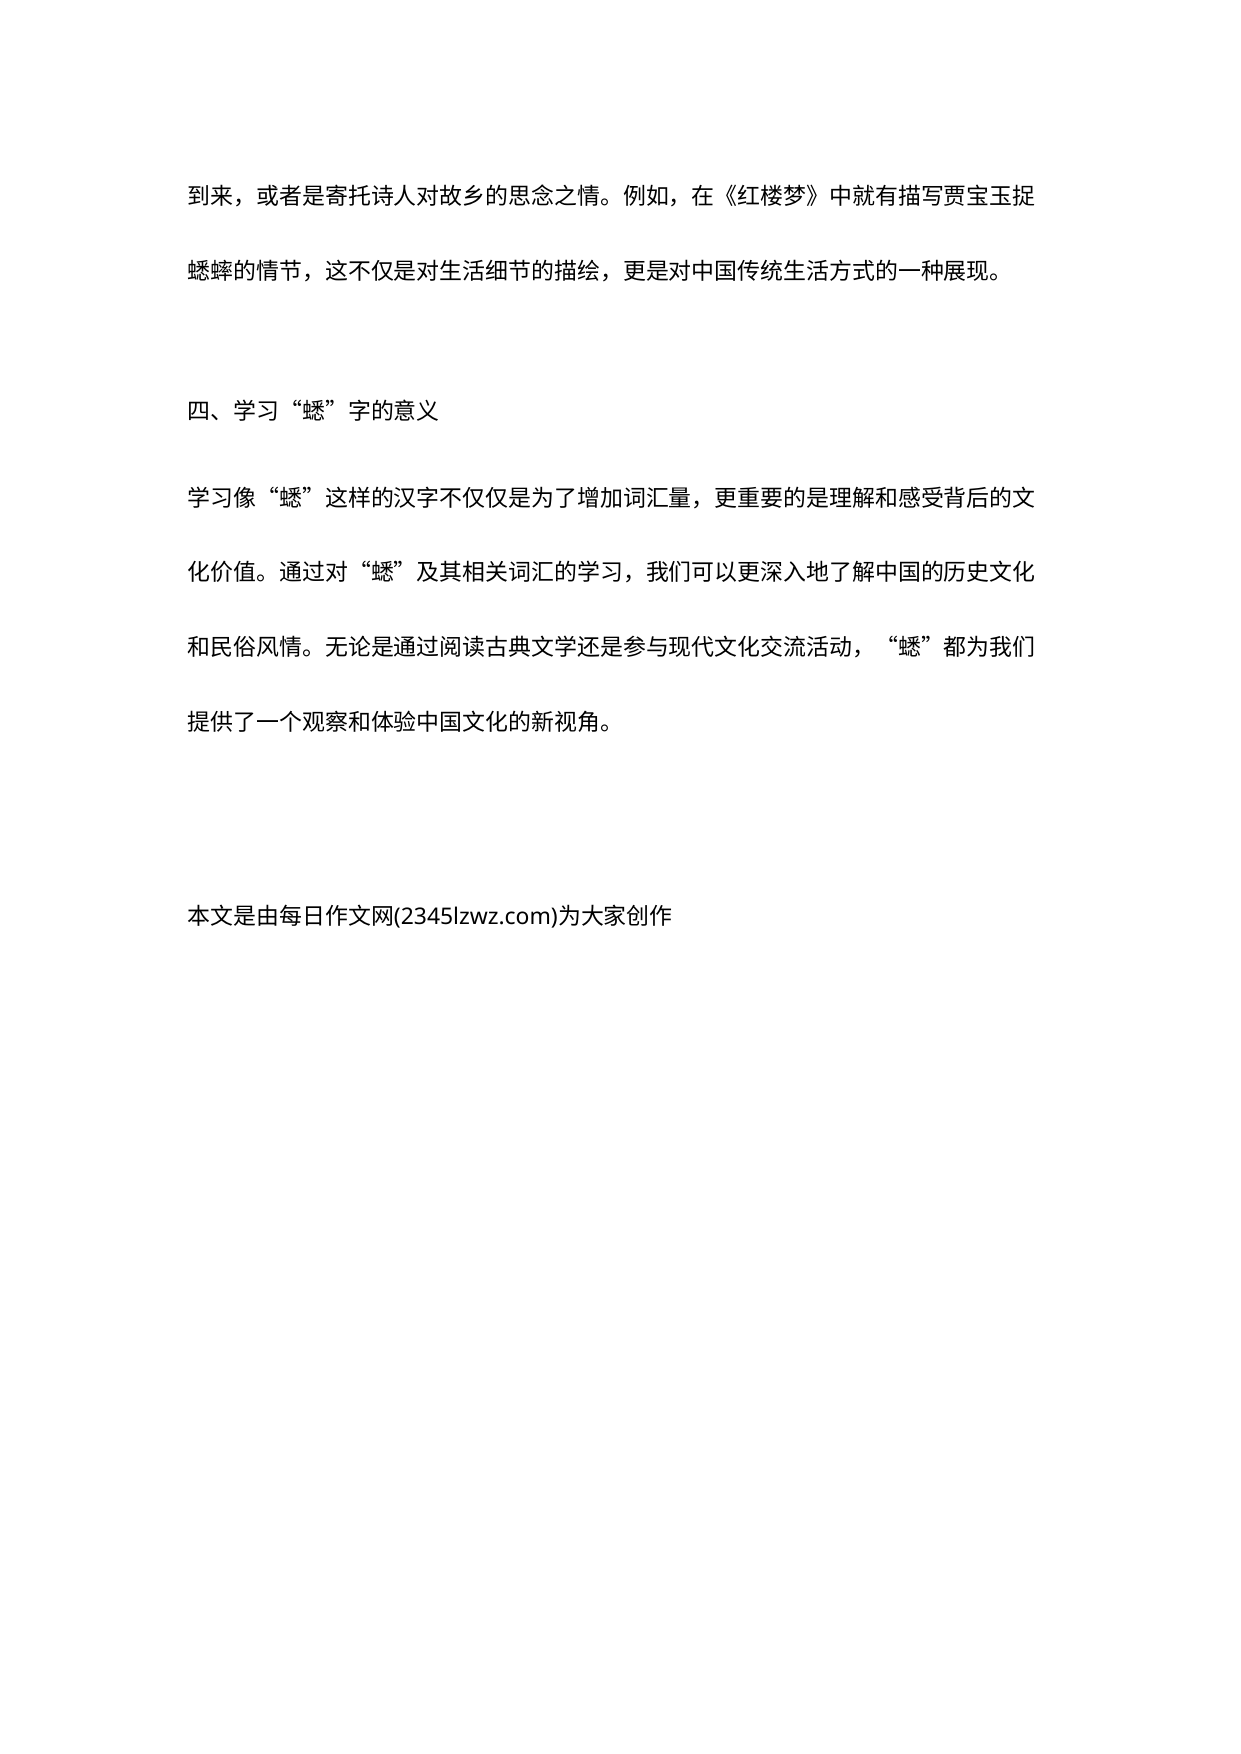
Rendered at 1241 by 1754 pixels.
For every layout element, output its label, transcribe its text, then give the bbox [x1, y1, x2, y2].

text 本文是由每日作文网(2345lzwz.com)为大家创作 [187, 882, 1053, 947]
text 学习像“蟋”这样的汉字不仅仅是为了增加词汇量，更重要的是理解和感受背后的文化价值。通过对“蟋”及其相关词汇的学习，我们可以更深入地了解中国的历史文化和民俗风情。无论是通过阅读古典文学还是参与现代文化交流活动，“蟋”都为我们提供了一个观察和体验中国文化的新视角。 [187, 464, 1053, 753]
text 四、学习“蟋”字的意义 [187, 377, 1053, 442]
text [187, 162, 1053, 302]
